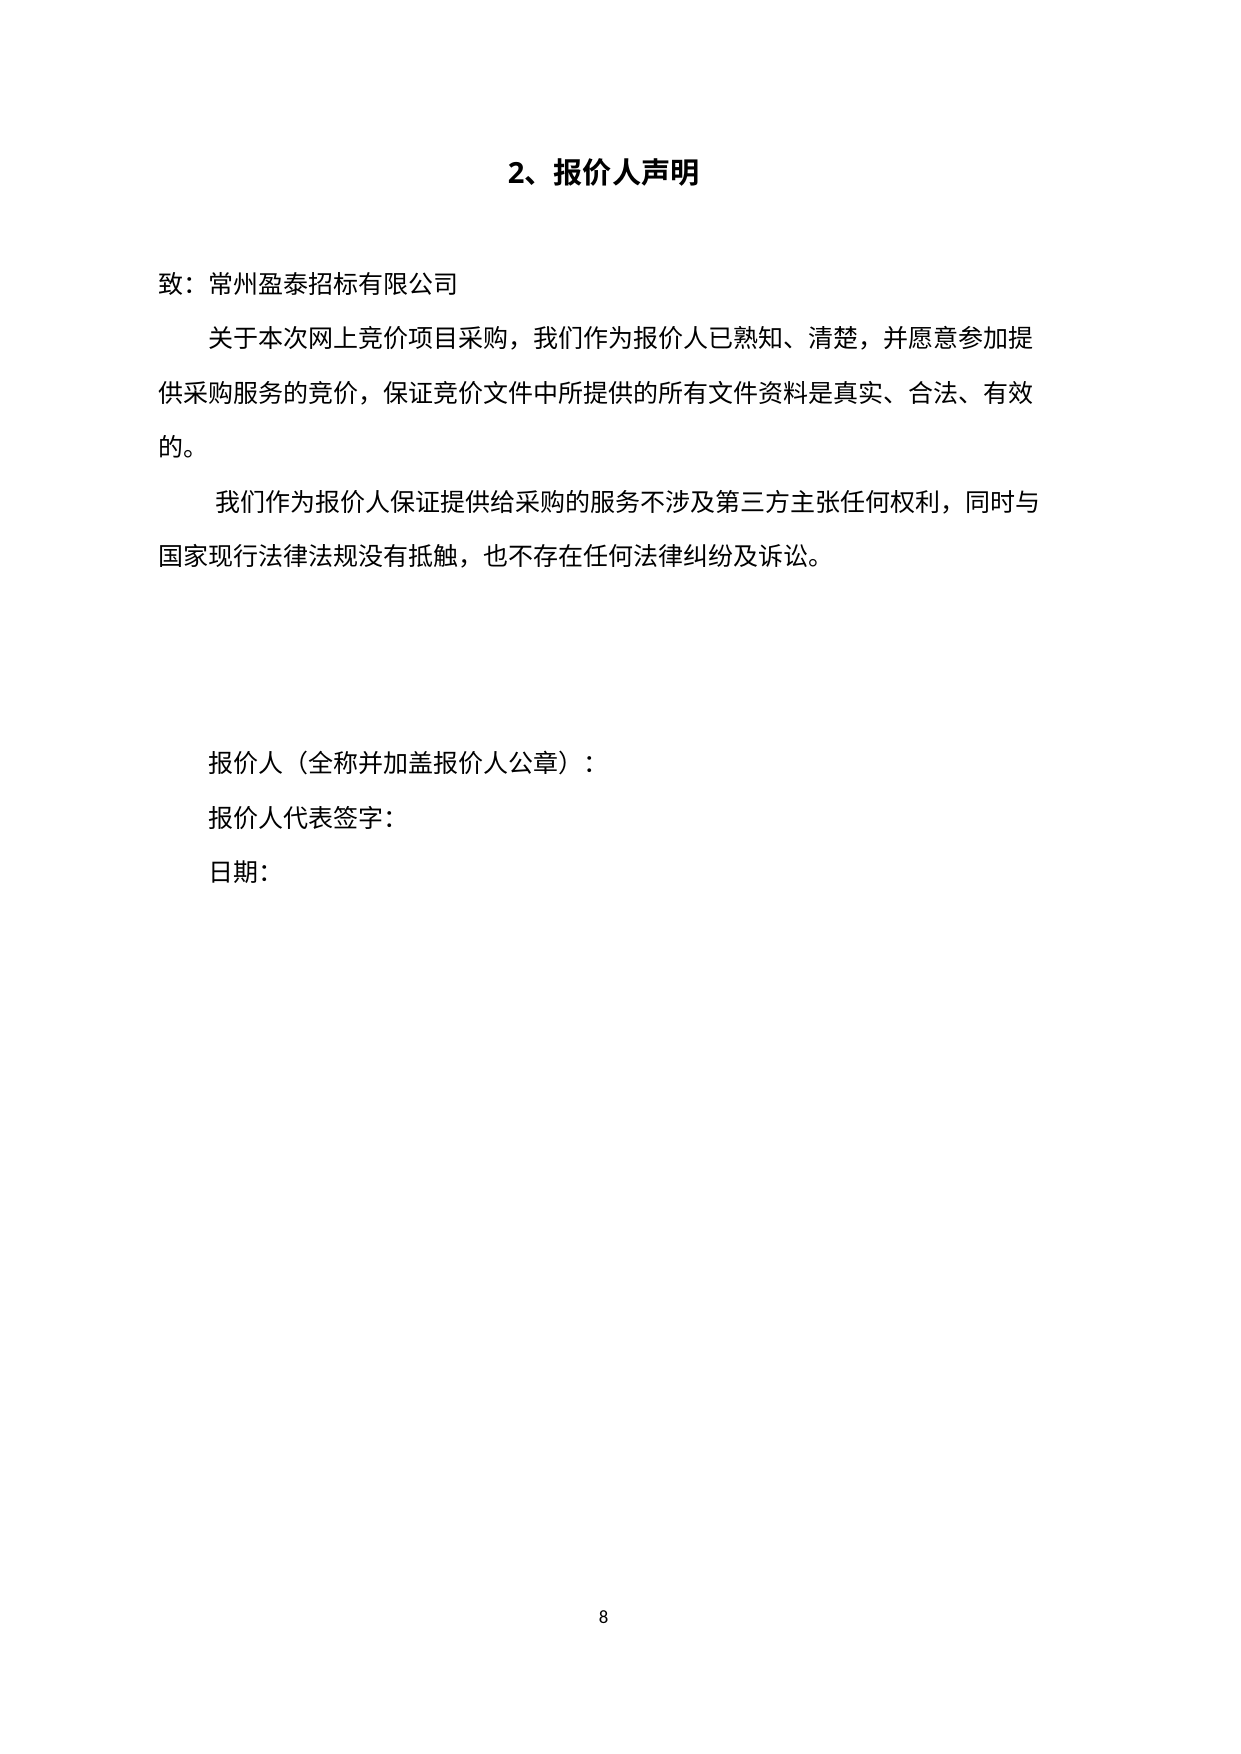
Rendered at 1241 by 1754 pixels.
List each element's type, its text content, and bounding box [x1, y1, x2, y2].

list 报价人声明 [158, 150, 1048, 192]
text 报价人代表签字： [158, 798, 1048, 834]
text 日期： [158, 853, 1048, 889]
text 致：常州盈泰招标有限公司 [158, 264, 1048, 301]
text 我们作为报价人保证提供给采购的服务不涉及第三方主张任何权利，同时与国家现行法律法规没有抵触，也不存在任何法律纠纷及诉讼。 [158, 482, 1048, 573]
text 关于本次网上竞价项目采购，我们作为报价人已熟知、清楚，并愿意参加提供采购服务的竞价，保证竞价文件中所提供的所有文件资料是真实、合法、有效的。 [158, 319, 1048, 464]
text 报价人（全称并加盖报价人公章）： [158, 744, 1048, 780]
